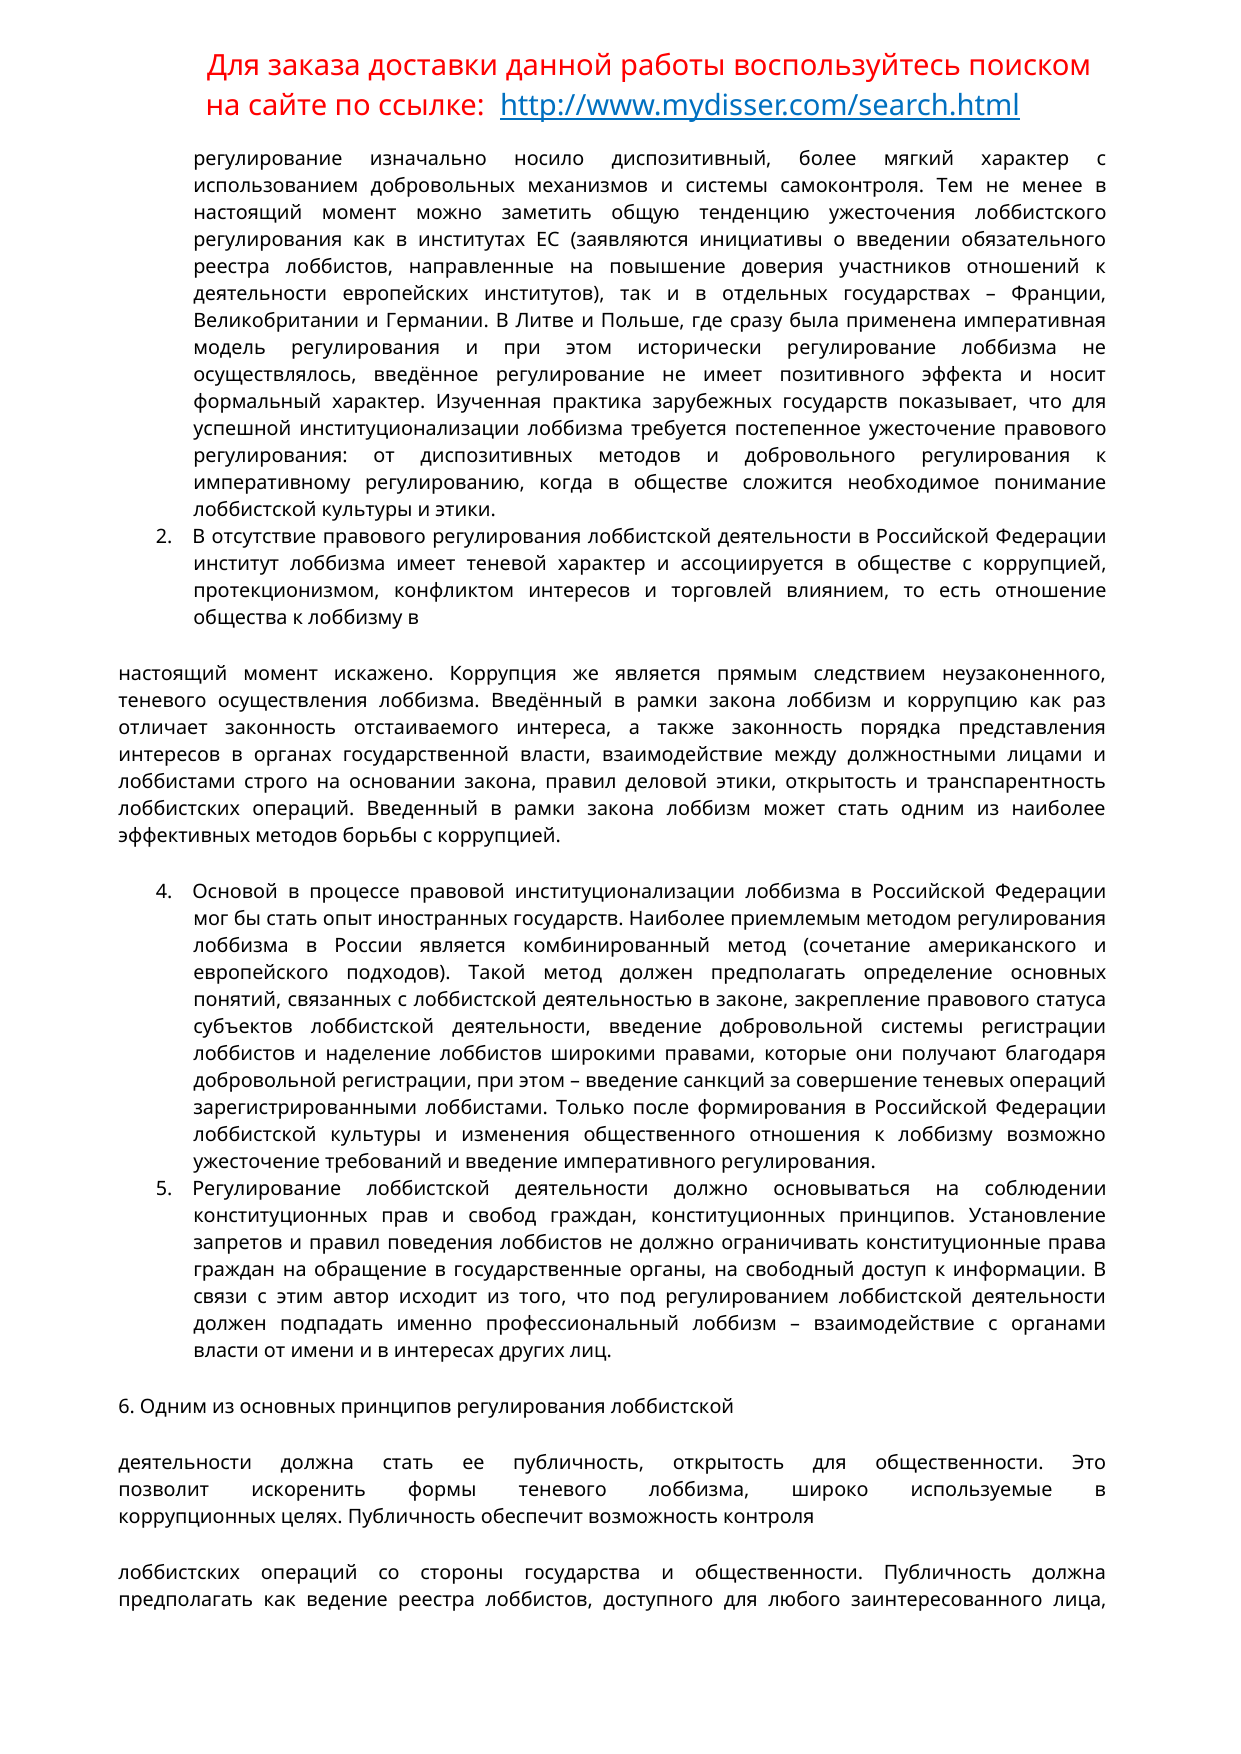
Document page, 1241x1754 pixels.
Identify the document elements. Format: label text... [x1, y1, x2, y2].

list В отсутствие правового регулирования лоббистской деятельности в Российской Федерации институт лоббизма имеет теневой характер и ассоциируется в обществе с коррупцией, протекционизмом, конфликтом интересов и торговлей влиянием, то есть отношение общества к лоббизму в [156, 522, 1107, 630]
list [156, 144, 1107, 522]
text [118, 1558, 1107, 1612]
list Регулирование лоббистской деятельности должно основываться на соблюдении конституционных прав и свобод граждан, конституционных принципов. Установление запретов и правил поведения лоббистов не должно ограничивать конституционные права граждан на обращение в государственные органы, на свободный доступ к информации. В связи с этим автор исходит из того, что под регулированием лоббистской деятельности должен подпадать именно профессиональный лоббизм – взаимодействие с органами власти от имени и в интересах других лиц. [156, 1174, 1107, 1363]
text 6. Одним из основных принципов регулирования лоббистской [118, 1392, 1107, 1419]
text настоящий момент искажено. Коррупция же является прямым следствием неузаконенного, теневого осуществления лоббизма. Введённый в рамки закона лоббизм и коррупцию как раз отличает законность отстаиваемого интереса, а также законность порядка представления интересов в органах государственной власти, взаимодействие между должностными лицами и лоббистами строго на основании закона, правил деловой этики, открытость и транспарентность лоббистских операций. Введенный в рамки закона лоббизм может стать одним из наиболее эффективных методов борьбы с коррупцией. [118, 659, 1107, 848]
text деятельности должна стать ее публичность, открытость для общественности. Это позволит искоренить формы теневого лоббизма, широко используемые в коррупционных целях. Публичность обеспечит возможность контроля [118, 1448, 1107, 1529]
list Основой в процессе правовой институционализации лоббизма в Российской Федерации мог бы стать опыт иностранных государств. Наиболее приемлемым методом регулирования лоббизма в России является комбинированный метод (сочетание американского и европейского подходов). Такой метод должен предполагать определение основных понятий, связанных с лоббистской деятельностью в законе, закрепление правового статуса субъектов лоббистской деятельности, введение добровольной системы регистрации лоббистов и наделение лоббистов широкими правами, которые они получают благодаря добровольной регистрации, при этом – введение санкций за совершение теневых операций зарегистрированными лоббистами. Только после формирования в Российской Федерации лоббистской культуры и изменения общественного отношения к лоббизму возможно ужесточение требований и введение императивного регулирования. [156, 877, 1107, 1174]
